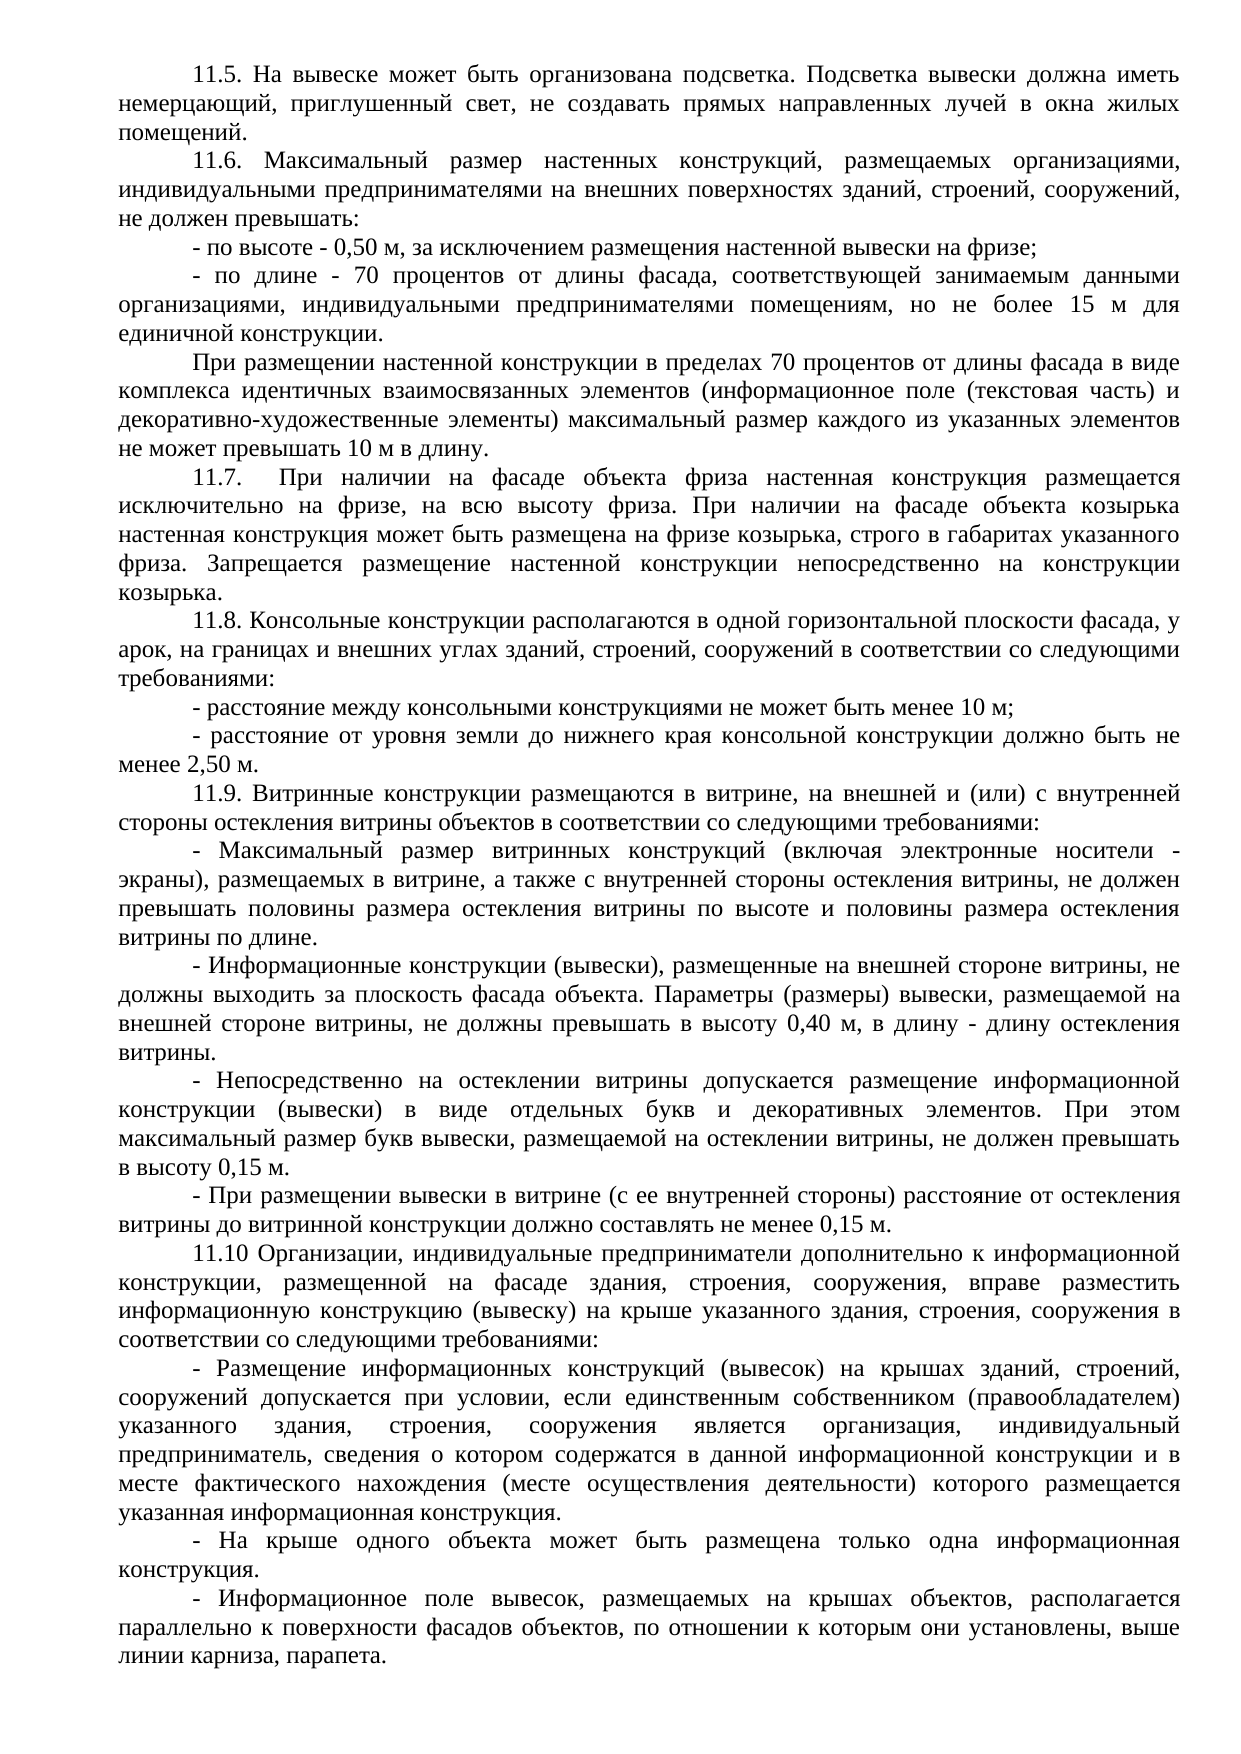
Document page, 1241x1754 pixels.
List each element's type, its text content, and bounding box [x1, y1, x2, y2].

text - по высоте - 0,50 м, за исключением размещения настенной вывески на фризе; [118, 232, 1181, 260]
text - Размещение информационных конструкций (вывесок) на крышах зданий, строений, сооружений допускается при условии, если единственным собственником (правообладателем) указанного здания, строения, сооружения является организация, индивидуальный предприниматель, сведения о котором содержатся в данной информационной конструкции и в месте фактического нахождения (месте осуществления деятельности) которого размещается указанная информационная конструкция. [118, 1353, 1181, 1525]
text - Информационное поле вывесок, размещаемых на крышах объектов, располагается параллельно к поверхности фасадов объектов, по отношении к которым они установлены, выше линии карниза, парапета. [118, 1583, 1181, 1669]
text 11.8. Консольные конструкции располагаются в одной горизонтальной плоскости фасада, у арок, на границах и внешних углах зданий, строений, сооружений в соответствии со следующими требованиями: [118, 605, 1181, 692]
text - Информационные конструкции (вывески), размещенные на внешней стороне витрины, не должны выходить за плоскость фасада объекта. Параметры (размеры) вывески, размещаемой на внешней стороне витрины, не должны превышать в высоту 0,40 м, в длину - длину остекления витрины. [118, 950, 1181, 1065]
text При размещении настенной конструкции в пределах 70 процентов от длины фасада в виде комплекса идентичных взаимосвязанных элементов (информационное поле (текстовая часть) и декоративно-художественные элементы) максимальный размер каждого из указанных элементов не может превышать 10 м в длину. [118, 347, 1181, 462]
text - Максимальный размер витринных конструкций (включая электронные носители - экраны), размещаемых в витрине, а также с внутренней стороны остекления витрины, не должен превышать половины размера остекления витрины по высоте и половины размера остекления витрины по длине. [118, 835, 1181, 950]
text - Непосредственно на остеклении витрины допускается размещение информационной конструкции (вывески) в виде отдельных букв и декоративных элементов. При этом максимальный размер букв вывески, размещаемой на остеклении витрины, не должен превышать в высоту 0,15 м. [118, 1065, 1181, 1180]
text - расстояние между консольными конструкциями не может быть менее 10 м; [118, 692, 1181, 720]
text - На крыше одного объекта может быть размещена только одна информационная конструкция. [118, 1525, 1181, 1583]
text - При размещении вывески в витрине (с ее внутренней стороны) расстояние от остекления витрины до витринной конструкции должно составлять не менее 0,15 м. [118, 1180, 1181, 1238]
text 11.9. Витринные конструкции размещаются в витрине, на внешней и (или) с внутренней стороны остекления витрины объектов в соответствии со следующими требованиями: [118, 778, 1181, 835]
text - расстояние от уровня земли до нижнего края консольной конструкции должно быть не менее 2,50 м. [118, 720, 1181, 778]
text 11.7. При наличии на фасаде объекта фриза настенная конструкция размещается исключительно на фризе, на всю высоту фриза. При наличии на фасаде объекта козырька настенная конструкция может быть размещена на фризе козырька, строго в габаритах указанного фриза. Запрещается размещение настенной конструкции непосредственно на конструкции козырька. [118, 462, 1181, 605]
text 11.10 Организации, индивидуальные предприниматели дополнительно к информационной конструкции, размещенной на фасаде здания, строения, сооружения, вправе разместить информационную конструкцию (вывеску) на крыше указанного здания, строения, сооружения в соответствии со следующими требованиями: [118, 1238, 1181, 1353]
text 11.5. На вывеске может быть организована подсветка. Подсветка вывески должна иметь немерцающий, приглушенный свет, не создавать прямых направленных лучей в окна жилых помещений. [118, 59, 1181, 145]
text - по длине - 70 процентов от длины фасада, соответствующей занимаемым данными организациями, индивидуальными предпринимателями помещениям, но не более 15 м для единичной конструкции. [118, 260, 1181, 347]
text 11.6. Максимальный размер настенных конструкций, размещаемых организациями, индивидуальными предпринимателями на внешних поверхностях зданий, строений, сооружений, не должен превышать: [118, 145, 1181, 232]
